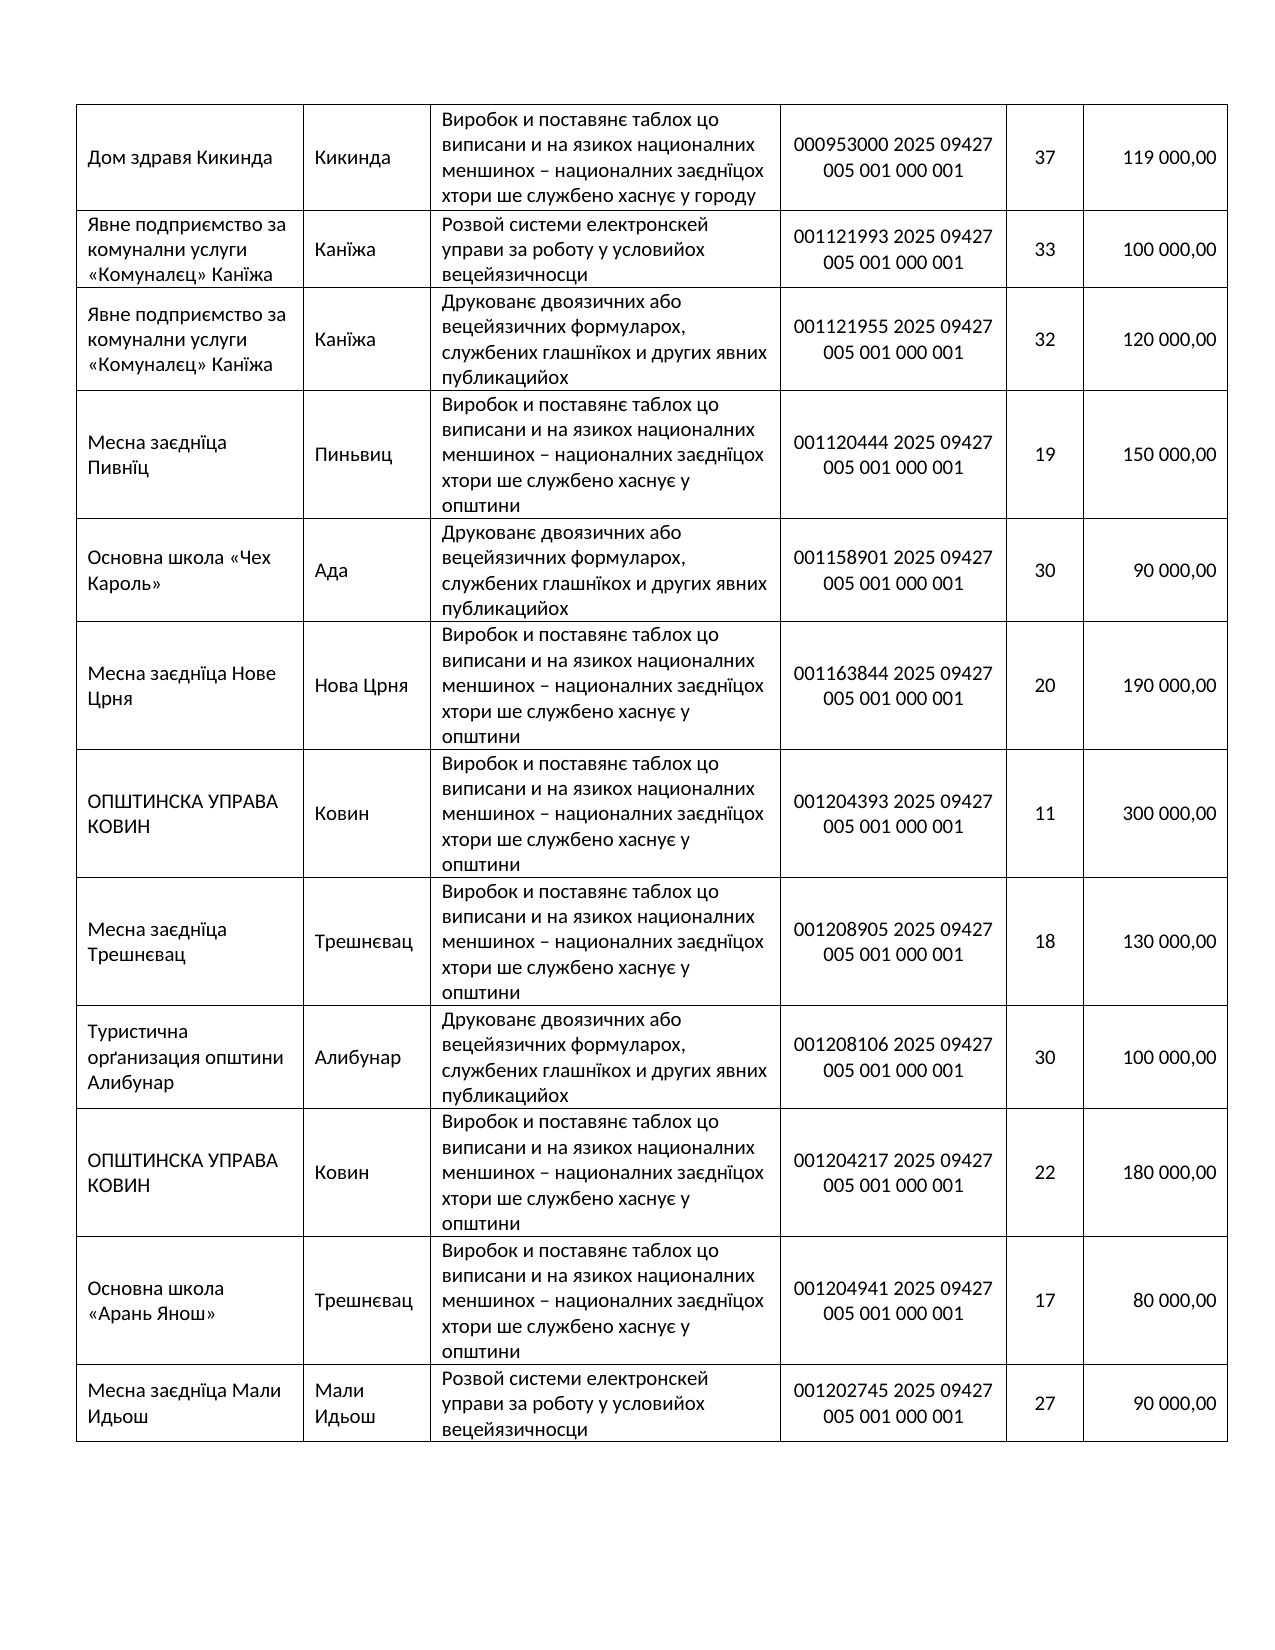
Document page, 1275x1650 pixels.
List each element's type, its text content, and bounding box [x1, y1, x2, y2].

table_cell 11 [1007, 750, 1083, 877]
table_cell Месна заєднїца Мали Идьош [77, 1365, 303, 1441]
table_cell Ковин [304, 1109, 430, 1236]
table_cell Виробок и поставянє таблох цо виписани и на язикох националних меншинох – националних заєднїцох хтори ше службено хаснує у општини [431, 1109, 780, 1236]
table_cell Виробок и поставянє таблох цо виписани и на язикох националних меншинох – националних заєднїцох хтори ше службено хаснує у општини [431, 750, 780, 877]
table_cell Трешнєвац [304, 1237, 430, 1364]
table_cell 000953000 2025 09427 005 001 000 001 [781, 105, 1006, 210]
table_cell Месна заєднїца Трешнєвац [77, 878, 303, 1005]
table_cell Виробок и поставянє таблох цо виписани и на язикох националних меншинох – националних заєднїцох хтори ше службено хаснує у општини [431, 391, 780, 518]
table_cell 001120444 2025 09427 005 001 000 001 [781, 391, 1006, 518]
table_cell Месна заєднїца Пивнїц [77, 391, 303, 518]
table_cell 18 [1007, 878, 1083, 1005]
table_cell Кикинда [304, 105, 430, 210]
table_cell 190 000,00 [1084, 622, 1227, 749]
table_cell Туристична орґанизация општини Алибунар [77, 1006, 303, 1108]
table_cell Розвой системи електронскей управи за роботу у условийох вецейязичносци [431, 1365, 780, 1441]
table_cell 22 [1007, 1109, 1083, 1236]
table_cell Розвой системи електронскей управи за роботу у условийох вецейязичносци [431, 211, 780, 287]
table_cell 001121993 2025 09427 005 001 000 001 [781, 211, 1006, 287]
table_cell 20 [1007, 622, 1083, 749]
table_cell 80 000,00 [1084, 1237, 1227, 1364]
table_cell Дом здравя Кикинда [77, 105, 303, 210]
table_cell 30 [1007, 519, 1083, 621]
table_cell Основна школа «Арань Янош» [77, 1237, 303, 1364]
table_cell Явне подприємство за комунални услуги «Комуналєц» Канїжа [77, 211, 303, 287]
table_cell 001202745 2025 09427 005 001 000 001 [781, 1365, 1006, 1441]
table_cell 150 000,00 [1084, 391, 1227, 518]
table_cell 33 [1007, 211, 1083, 287]
table_cell 001158901 2025 09427 005 001 000 001 [781, 519, 1006, 621]
table_cell 001204217 2025 09427 005 001 000 001 [781, 1109, 1006, 1236]
table_cell Виробок и поставянє таблох цо виписани и на язикох националних меншинох – националних заєднїцох хтори ше службено хаснує у општини [431, 878, 780, 1005]
table_cell Канїжа [304, 211, 430, 287]
table_cell Явне подприємство за комунални услуги «Комуналєц» Канїжа [77, 288, 303, 390]
table_cell 30 [1007, 1006, 1083, 1108]
table_cell 001208106 2025 09427 005 001 000 001 [781, 1006, 1006, 1108]
table_cell Друкованє двоязичних або вецейязичних формуларох, службених глашнїкох и других явних публикацийох [431, 519, 780, 621]
table_cell 100 000,00 [1084, 1006, 1227, 1108]
table_cell Пиньвиц [304, 391, 430, 518]
table_cell 001121955 2025 09427 005 001 000 001 [781, 288, 1006, 390]
table_cell 90 000,00 [1084, 519, 1227, 621]
table_cell 37 [1007, 105, 1083, 210]
table_cell ОПШТИНСКА УПРАВА КОВИН [77, 1109, 303, 1236]
table_cell 001208905 2025 09427 005 001 000 001 [781, 878, 1006, 1005]
table_cell Ада [304, 519, 430, 621]
table_cell 130 000,00 [1084, 878, 1227, 1005]
table_cell 90 000,00 [1084, 1365, 1227, 1441]
table_cell Мали Идьош [304, 1365, 430, 1441]
table_cell 120 000,00 [1084, 288, 1227, 390]
table_cell 17 [1007, 1237, 1083, 1364]
table_cell Трешнєвац [304, 878, 430, 1005]
table_cell 001163844 2025 09427 005 001 000 001 [781, 622, 1006, 749]
table_cell Основна школа «Чех Кароль» [77, 519, 303, 621]
table_cell 19 [1007, 391, 1083, 518]
table_cell Виробок и поставянє таблох цо виписани и на язикох националних меншинох – националних заєднїцох хтори ше службено хаснує у општини [431, 622, 780, 749]
table_cell Друкованє двоязичних або вецейязичних формуларох, службених глашнїкох и других явних публикацийох [431, 288, 780, 390]
table_cell 001204941 2025 09427 005 001 000 001 [781, 1237, 1006, 1364]
table_cell Виробок и поставянє таблох цо виписани и на язикох националних меншинох – националних заєднїцох хтори ше службено хаснує у општини [431, 1237, 780, 1364]
table_cell Месна заєднїца Нове Црня [77, 622, 303, 749]
table_cell Алибунар [304, 1006, 430, 1108]
table_cell 100 000,00 [1084, 211, 1227, 287]
table_cell 300 000,00 [1084, 750, 1227, 877]
table_cell 32 [1007, 288, 1083, 390]
table_cell ОПШТИНСКА УПРАВА КОВИН [77, 750, 303, 877]
table_cell Ковин [304, 750, 430, 877]
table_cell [431, 105, 780, 210]
table_cell Нова Црня [304, 622, 430, 749]
table_cell 180 000,00 [1084, 1109, 1227, 1236]
table_cell Канїжа [304, 288, 430, 390]
table_cell 27 [1007, 1365, 1083, 1441]
table_cell 001204393 2025 09427 005 001 000 001 [781, 750, 1006, 877]
table_cell Друкованє двоязичних або вецейязичних формуларох, службених глашнїкох и других явних публикацийох [431, 1006, 780, 1108]
table_cell 119 000,00 [1084, 105, 1227, 210]
